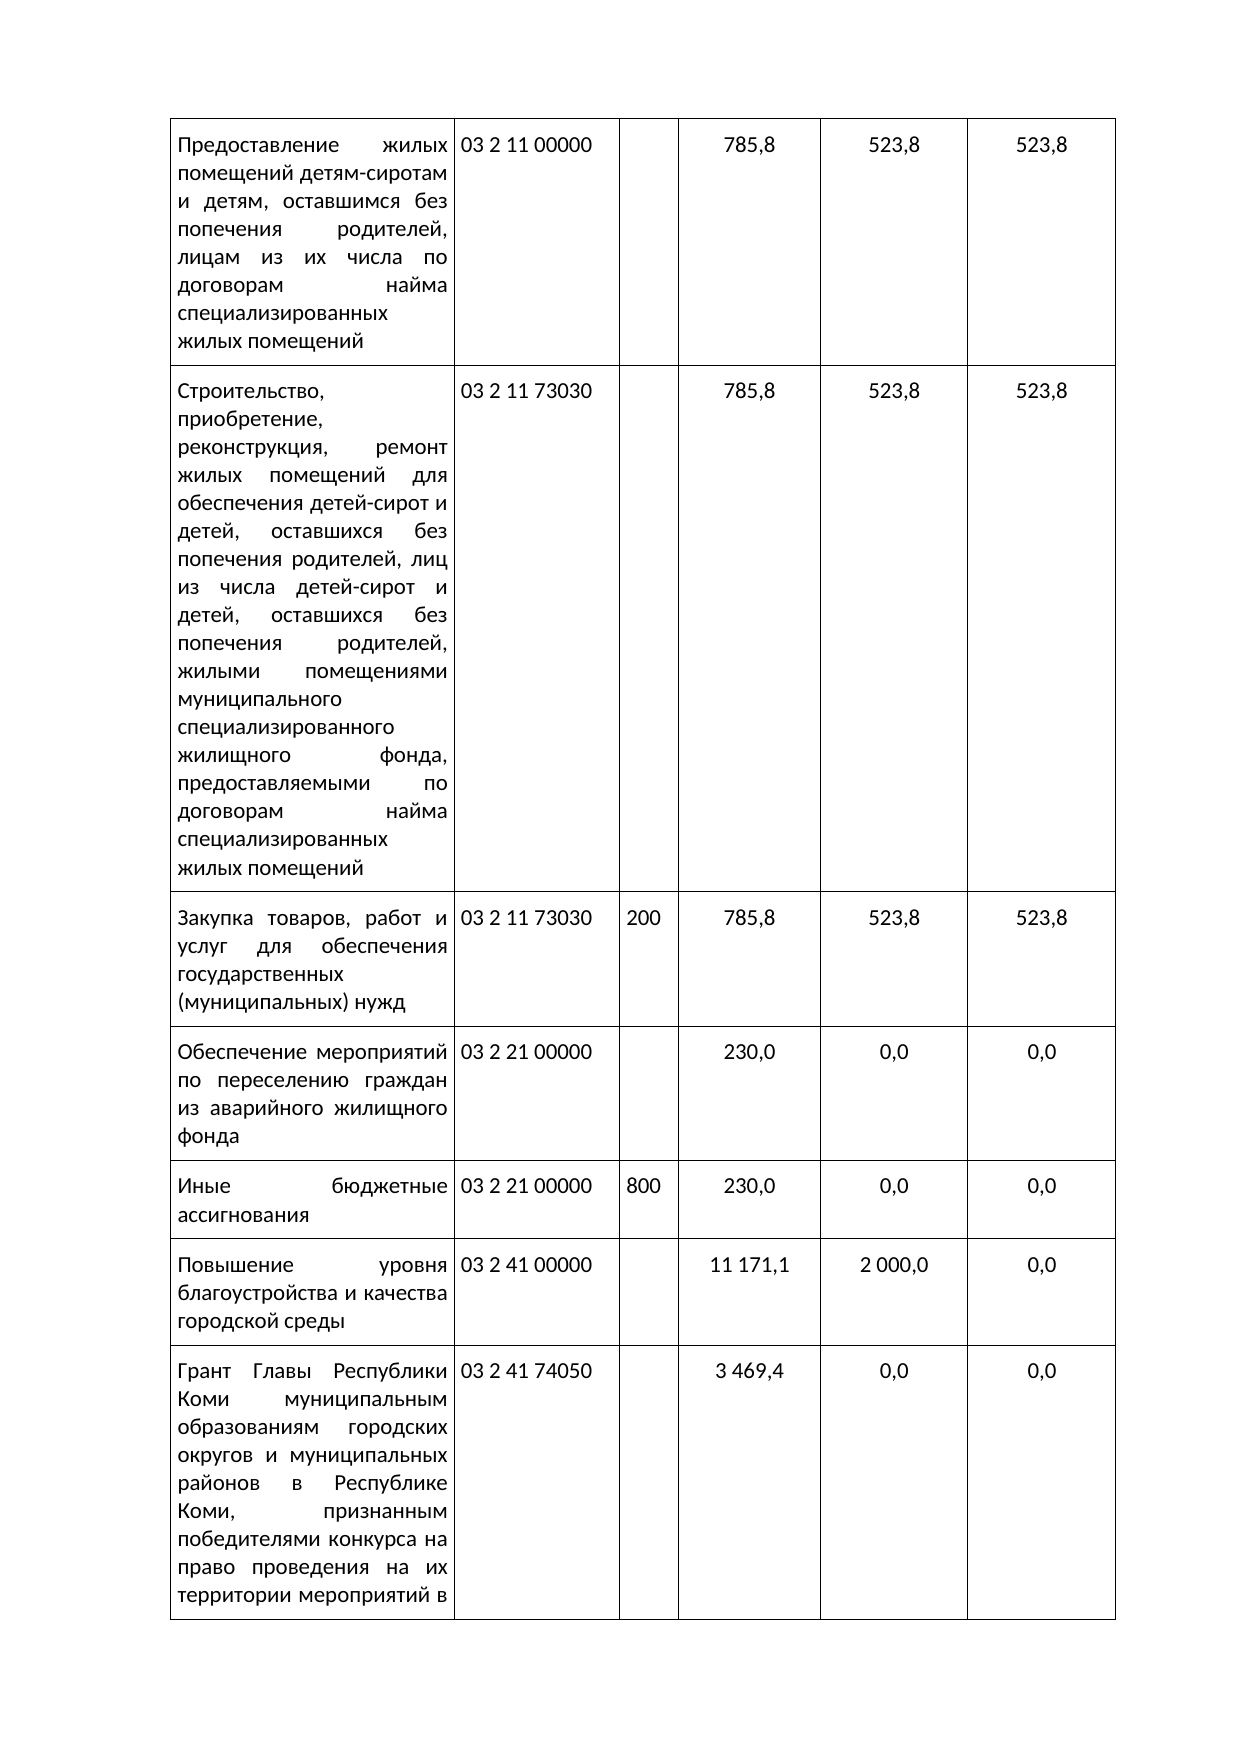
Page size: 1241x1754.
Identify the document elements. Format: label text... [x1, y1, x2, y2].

table_cell 785,8 [679, 892, 820, 1026]
table_cell Предоставление жилых помещений детям-сиротам и детям, оставшимся без попечения родителей, лицам из их числа по договорам найма специализированных жилых помещений [171, 119, 454, 364]
table_cell 230,0 [679, 1161, 820, 1238]
table_cell Обеспечение мероприятий по переселению граждан из аварийного жилищного фонда [171, 1027, 454, 1160]
table_cell [620, 1027, 678, 1160]
table_cell 11 171,1 [679, 1239, 820, 1345]
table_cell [171, 1346, 454, 1619]
table_cell 0,0 [821, 1027, 967, 1160]
table_cell Закупка товаров, работ и услуг для обеспечения государственных (муниципальных) нужд [171, 892, 454, 1026]
table_cell 523,8 [821, 892, 967, 1026]
table_cell 523,8 [968, 119, 1115, 364]
table_cell 785,8 [679, 119, 820, 364]
table_cell 03 2 41 00000 [455, 1239, 619, 1345]
table_cell [620, 366, 678, 891]
table_cell 03 2 11 73030 [455, 366, 619, 891]
table_cell 523,8 [968, 366, 1115, 891]
table_cell 2 000,0 [821, 1239, 967, 1345]
table_cell 0,0 [821, 1346, 967, 1619]
table_cell 0,0 [968, 1161, 1115, 1238]
table_cell [620, 1239, 678, 1345]
table_cell 03 2 11 00000 [455, 119, 619, 364]
table_cell 785,8 [679, 366, 820, 891]
table_cell 200 [620, 892, 678, 1026]
table_cell Строительство, приобретение, реконструкция, ремонт жилых помещений для обеспечения детей-сирот и детей, оставшихся без попечения родителей, лиц из числа детей-сирот и детей, оставшихся без попечения родителей, жилыми помещениями муниципального специализированного жилищного фонда, предоставляемыми по договорам найма специализированных жилых помещений [171, 366, 454, 891]
table_cell 03 2 21 00000 [455, 1161, 619, 1238]
table_cell Иные бюджетные ассигнования [171, 1161, 454, 1238]
table_cell 230,0 [679, 1027, 820, 1160]
table_cell 523,8 [821, 119, 967, 364]
table_cell 0,0 [968, 1239, 1115, 1345]
table_cell 03 2 11 73030 [455, 892, 619, 1026]
table_cell [620, 1346, 678, 1619]
table_cell 523,8 [968, 892, 1115, 1026]
table_cell 0,0 [968, 1346, 1115, 1619]
table_cell 03 2 41 74050 [455, 1346, 619, 1619]
table_cell 3 469,4 [679, 1346, 820, 1619]
table_cell Повышение уровня благоустройства и качества городской среды [171, 1239, 454, 1345]
table_cell 0,0 [968, 1027, 1115, 1160]
table_cell 0,0 [821, 1161, 967, 1238]
table_cell 800 [620, 1161, 678, 1238]
table_cell 03 2 21 00000 [455, 1027, 619, 1160]
table_cell 523,8 [821, 366, 967, 891]
table_cell [620, 119, 678, 364]
